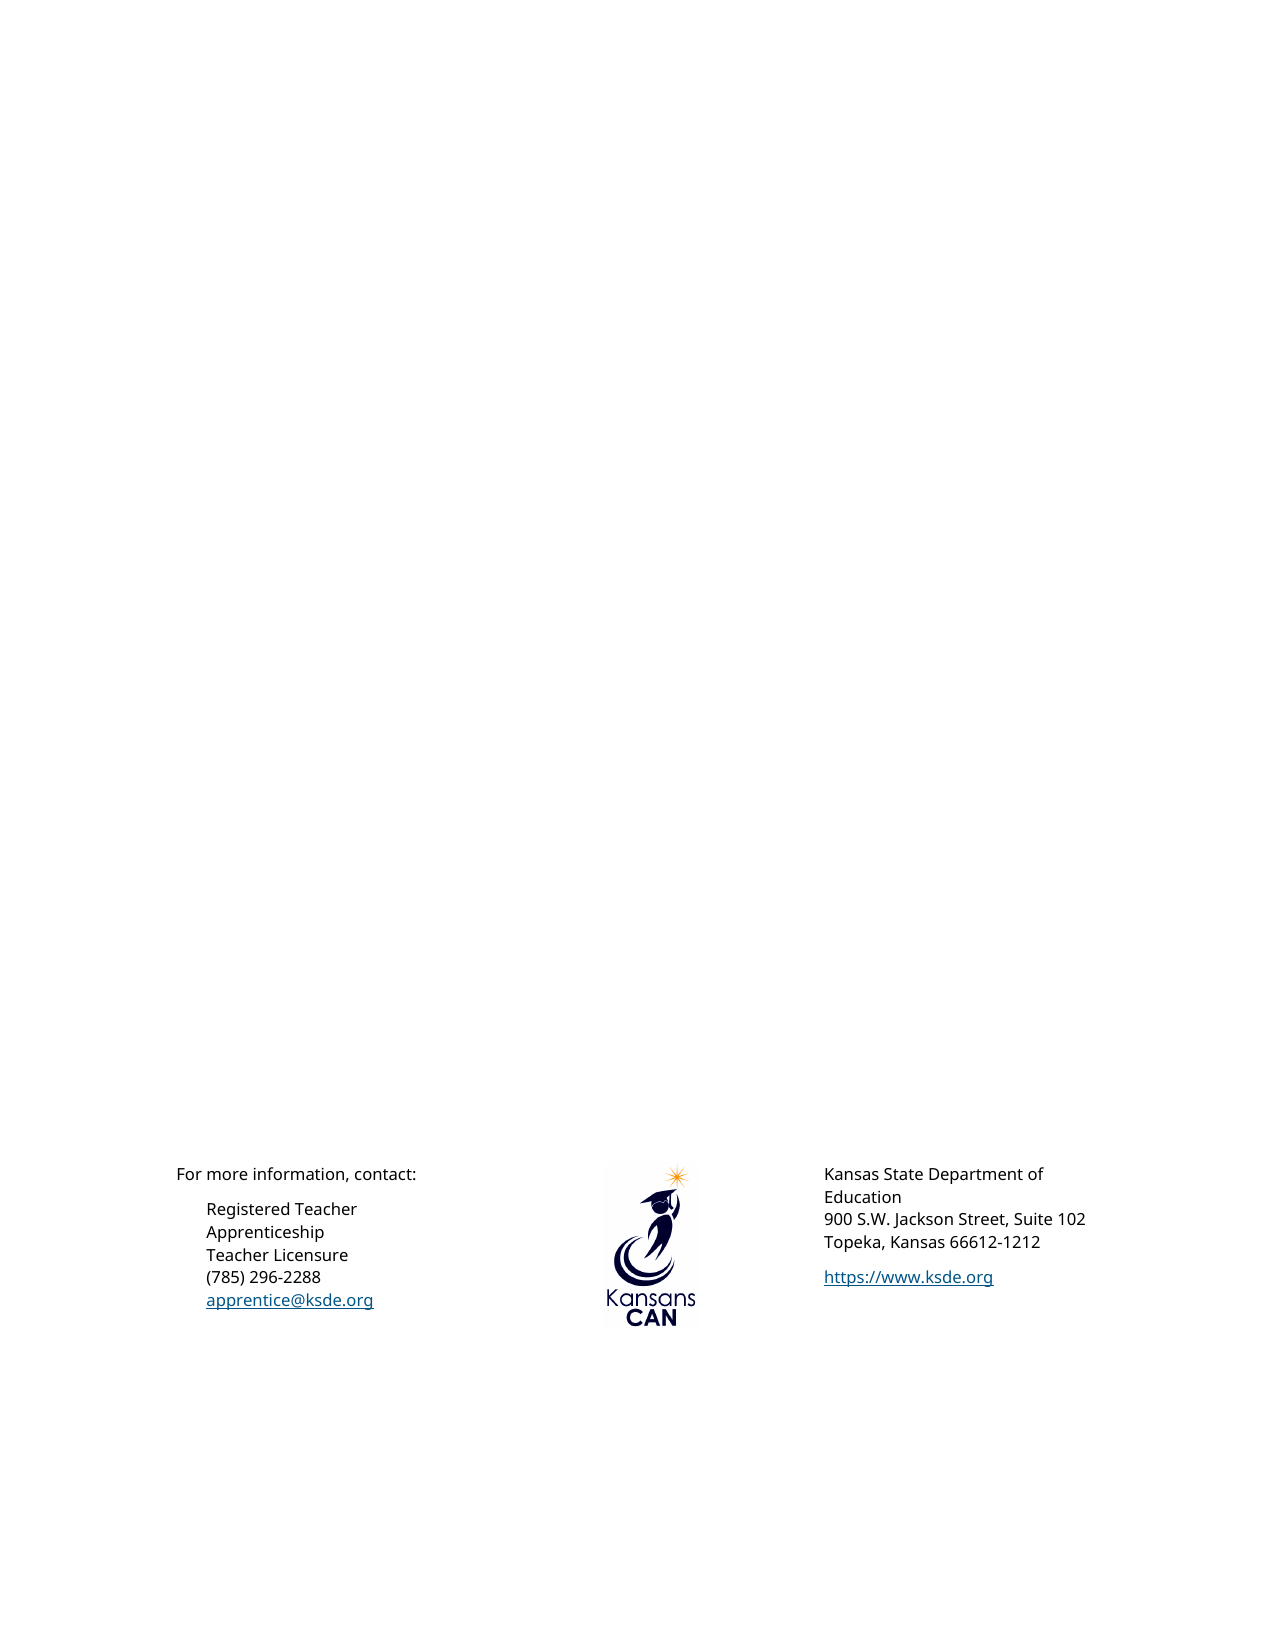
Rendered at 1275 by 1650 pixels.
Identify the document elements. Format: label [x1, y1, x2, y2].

picture [603, 1162, 699, 1328]
